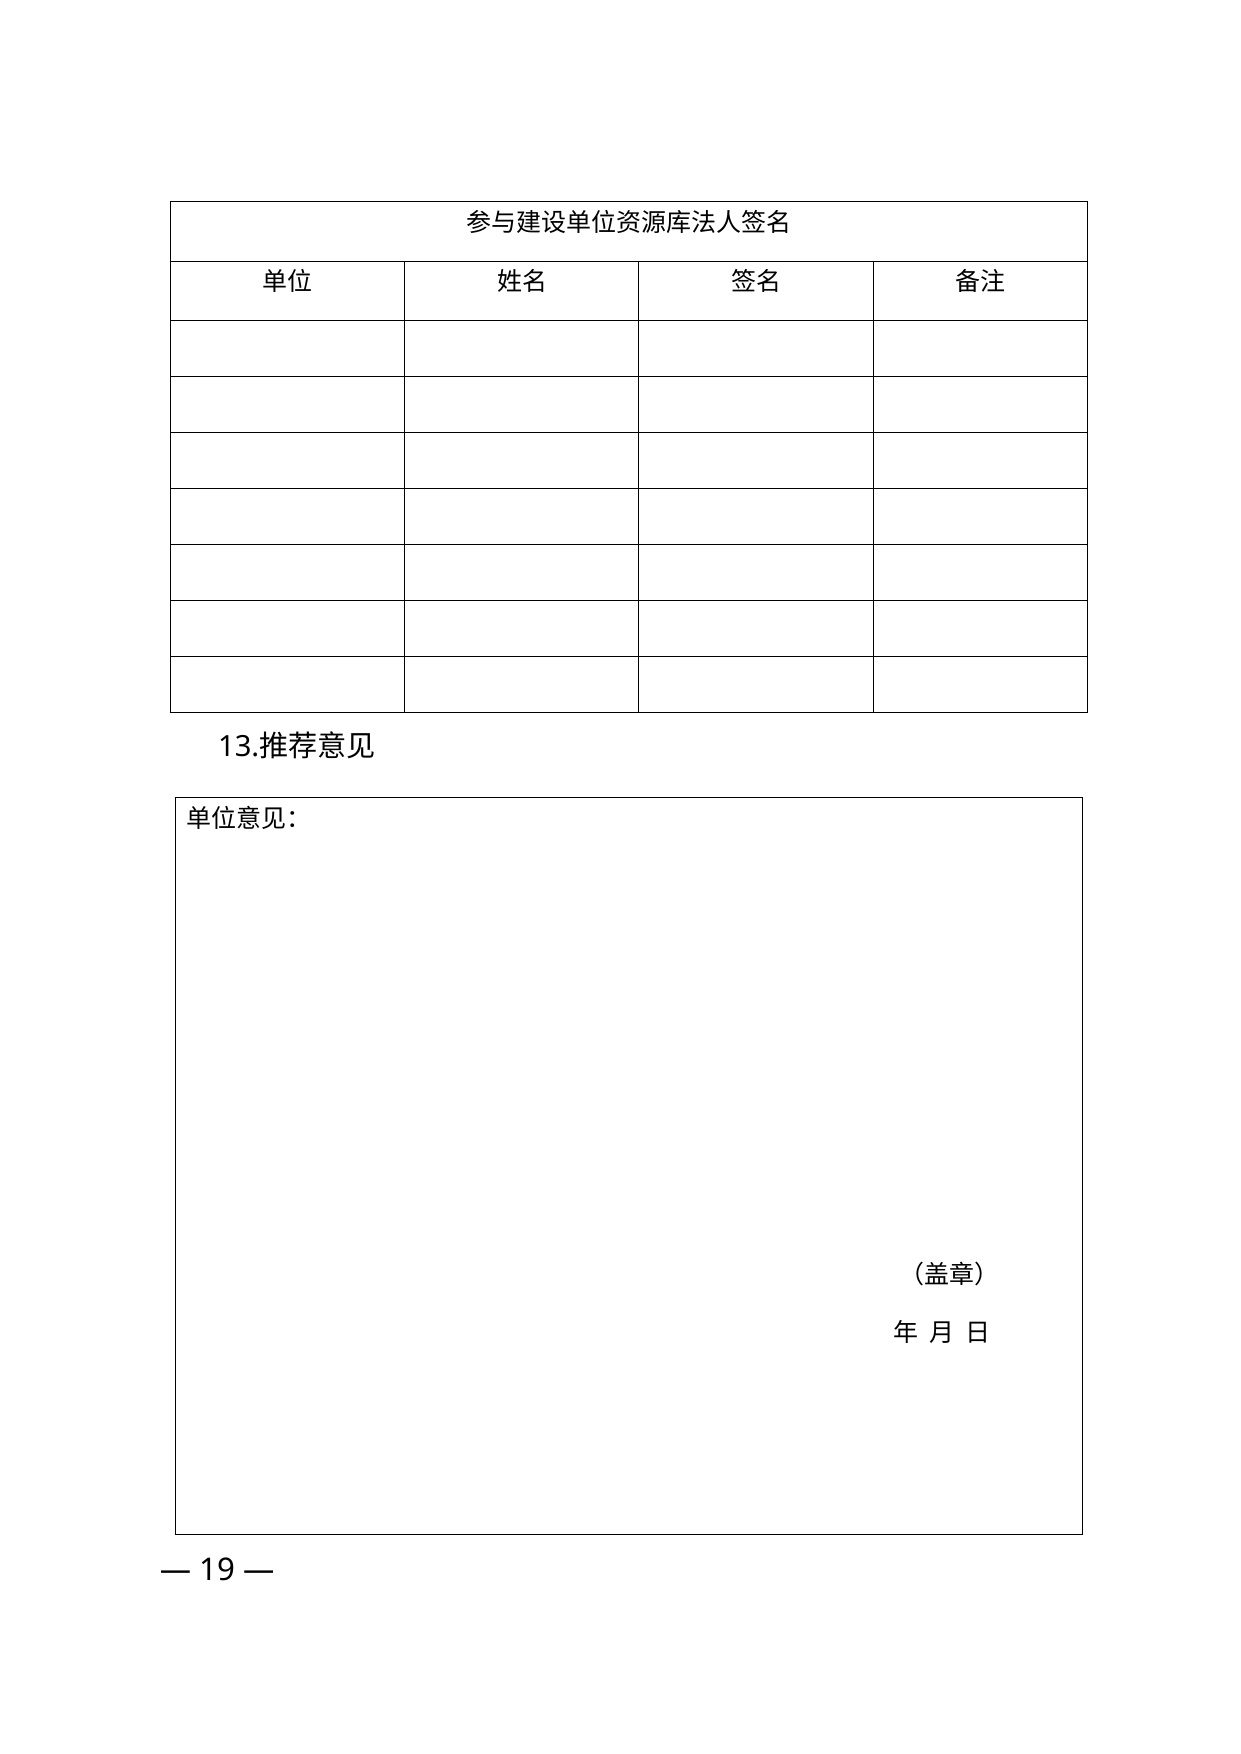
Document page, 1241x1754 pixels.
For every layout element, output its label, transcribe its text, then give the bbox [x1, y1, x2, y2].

table_cell [171, 657, 404, 712]
table_cell 参与建设单位资源库法人签名 [171, 202, 1087, 261]
table_cell [639, 657, 873, 712]
table_header 单位意见： （盖章） 年 月 日 [176, 798, 1082, 1534]
table_cell [405, 377, 638, 432]
table_cell [639, 433, 873, 488]
text 13.推荐意见 [159, 713, 1098, 774]
table_cell 姓名 [405, 262, 638, 320]
table_cell [171, 377, 404, 432]
table_cell 单位 [171, 262, 404, 320]
table_cell [639, 321, 873, 376]
table_cell 备注 [874, 262, 1087, 320]
table_cell [405, 657, 638, 712]
table_cell [405, 601, 638, 656]
table_cell [171, 321, 404, 376]
table_cell [639, 377, 873, 432]
table_cell [405, 433, 638, 488]
table_cell [874, 321, 1087, 376]
table_cell [171, 545, 404, 600]
table_cell 签名 [639, 262, 873, 320]
table_cell [874, 377, 1087, 432]
table_cell [874, 489, 1087, 544]
table_cell [171, 433, 404, 488]
table_cell [405, 321, 638, 376]
table_cell [639, 545, 873, 600]
table_cell [874, 657, 1087, 712]
table_cell [874, 433, 1087, 488]
table_cell [639, 601, 873, 656]
table_cell [405, 545, 638, 600]
table_cell [639, 489, 873, 544]
table_cell [874, 601, 1087, 656]
table_cell [874, 545, 1087, 600]
table_cell [405, 489, 638, 544]
table_cell [171, 489, 404, 544]
table_cell [171, 601, 404, 656]
